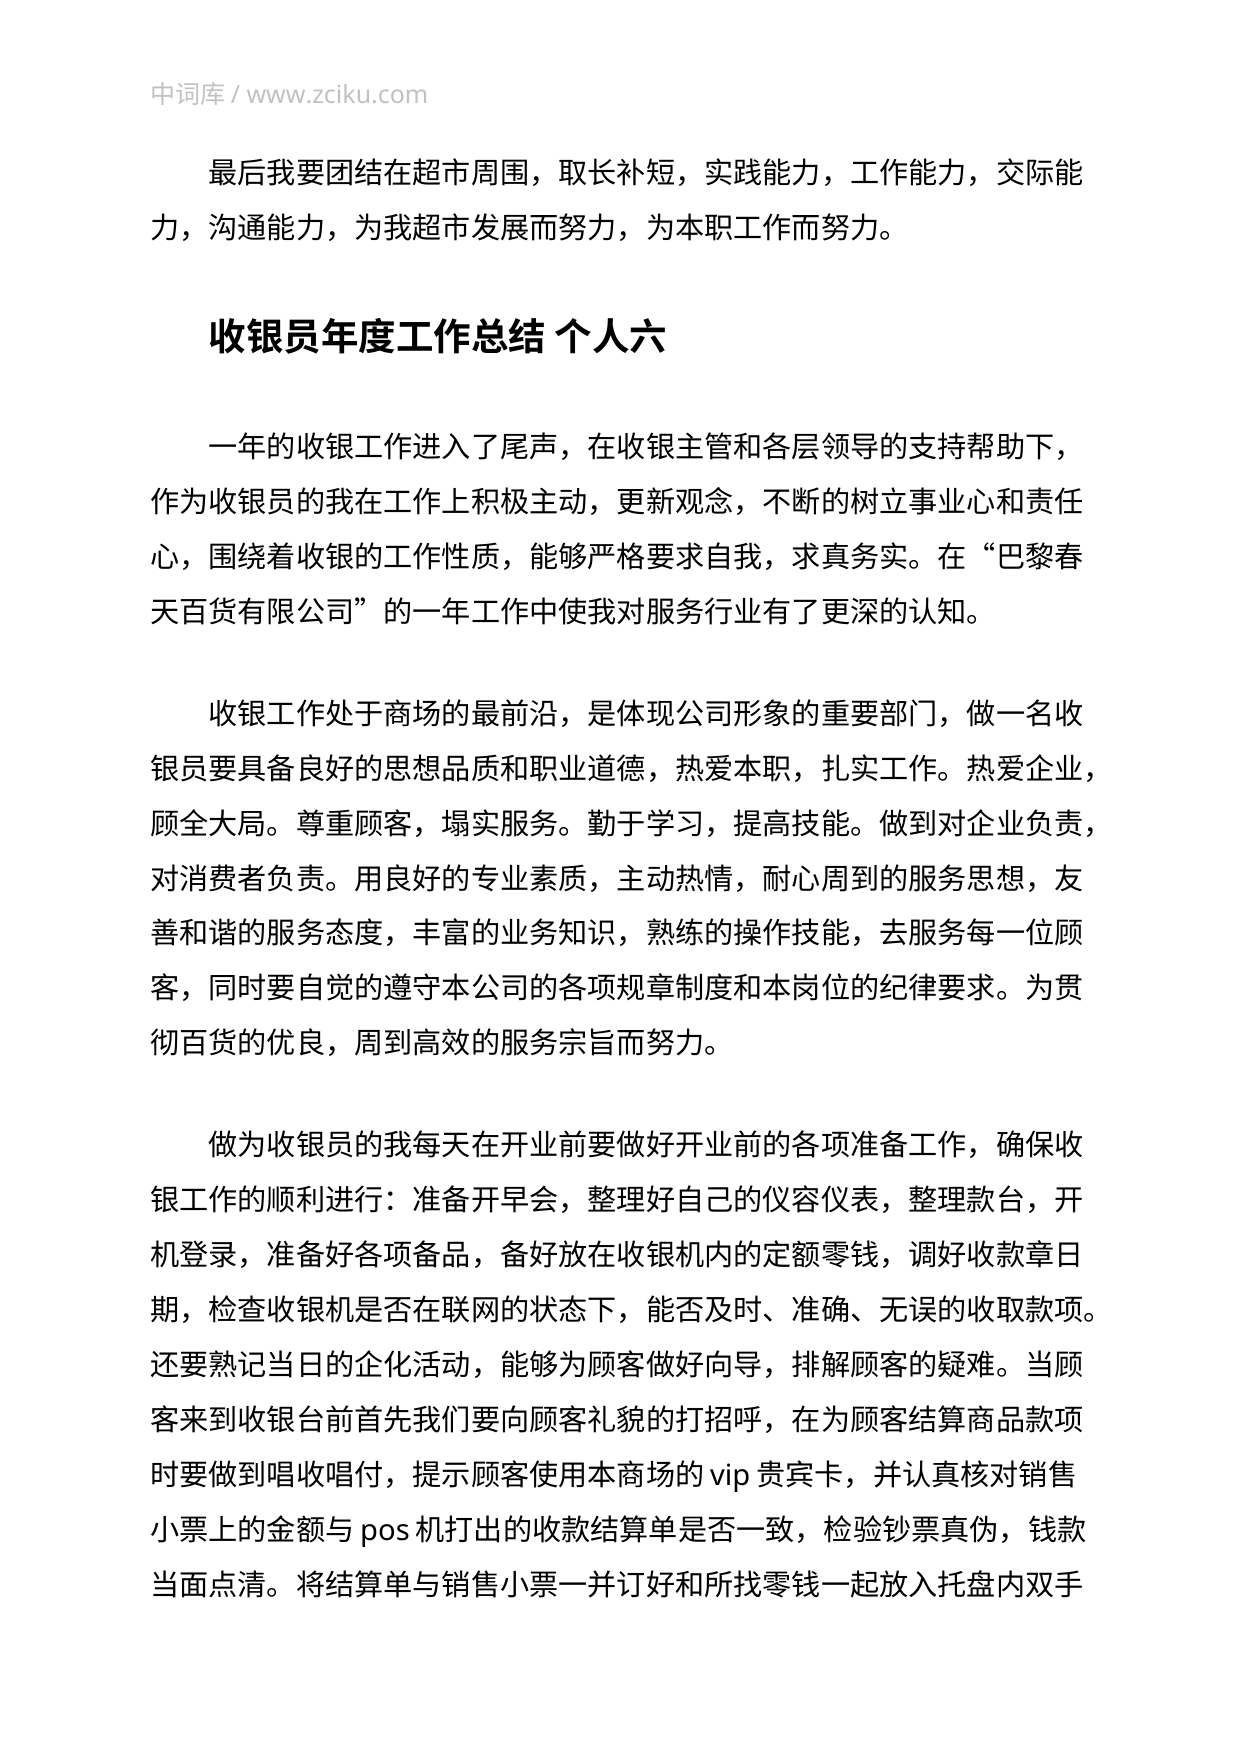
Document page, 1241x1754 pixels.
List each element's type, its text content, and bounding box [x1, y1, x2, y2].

text 一年的收银工作进入了尾声，在收银主管和各层领导的支持帮助下，作为收银员的我在工作上积极主动，更新观念，不断的树立事业心和责任心，围绕着收银的工作性质，能够严格要求自我，求真务实。在“巴黎春天百货有限公司”的一年工作中使我对服务行业有了更深的认知。 [150, 424, 1090, 631]
text 收银工作处于商场的最前沿，是体现公司形象的重要部门，做一名收银员要具备良好的思想品质和职业道德，热爱本职，扎实工作。热爱企业，顾全大局。尊重顾客，塌实服务。勤于学习，提高技能。做到对企业负责，对消费者负责。用良好的专业素质，主动热情，耐心周到的服务思想，友善和谐的服务态度，丰富的业务知识，熟练的操作技能，去服务每一位顾客，同时要自觉的遵守本公司的各项规章制度和本岗位的纪律要求。为贯彻百货的优良，周到高效的服务宗旨而努力。 [150, 691, 1090, 1062]
text 收银员年度工作总结 个人六 [150, 307, 1090, 361]
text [150, 1122, 1090, 1603]
text 最后我要团结在超市周围，取长补短，实践能力，工作能力，交际能力，沟通能力，为我超市发展而努力，为本职工作而努力。 [150, 150, 1090, 247]
